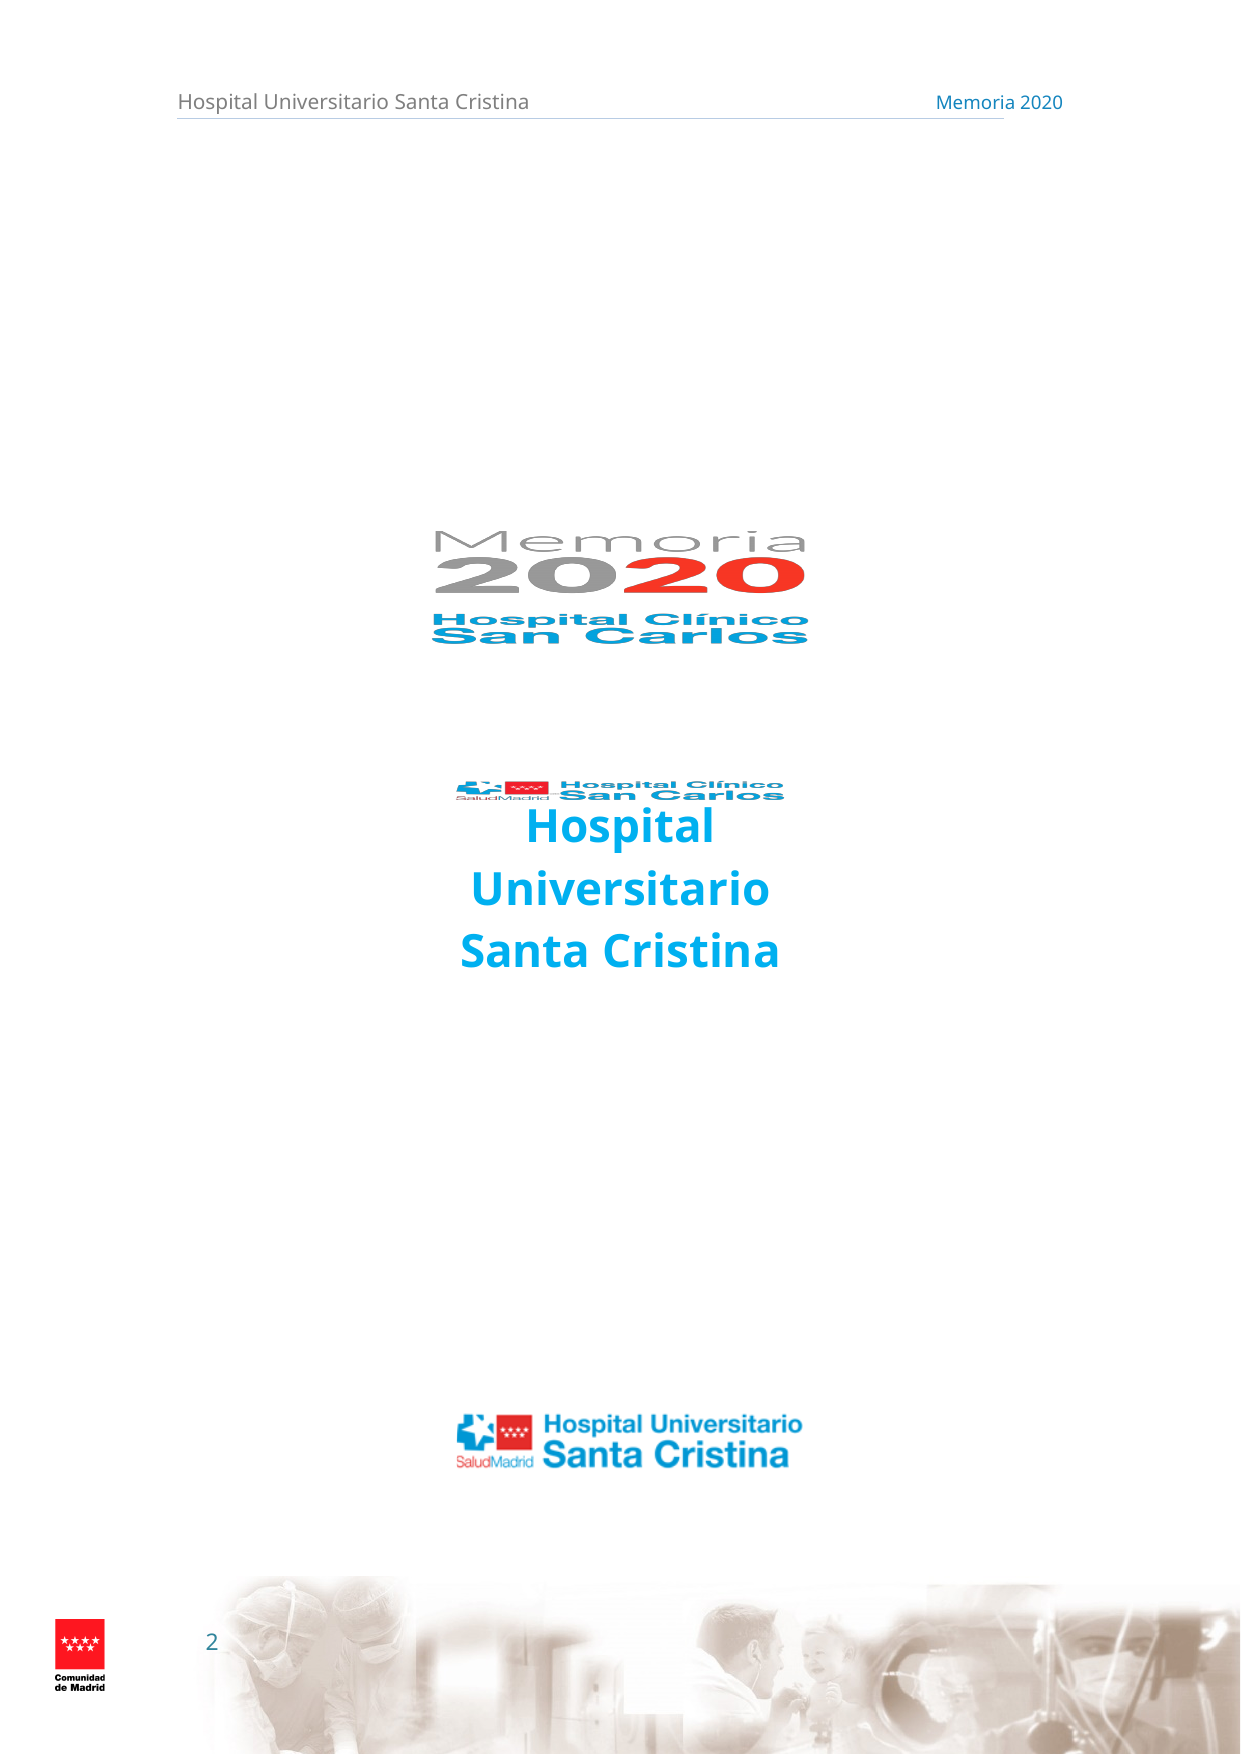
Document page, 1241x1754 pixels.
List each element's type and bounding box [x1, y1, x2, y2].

picture [744, 795, 753, 800]
picture [405, 531, 836, 800]
picture [38, 1576, 1241, 1754]
picture [567, 796, 577, 800]
picture [456, 1411, 803, 1475]
